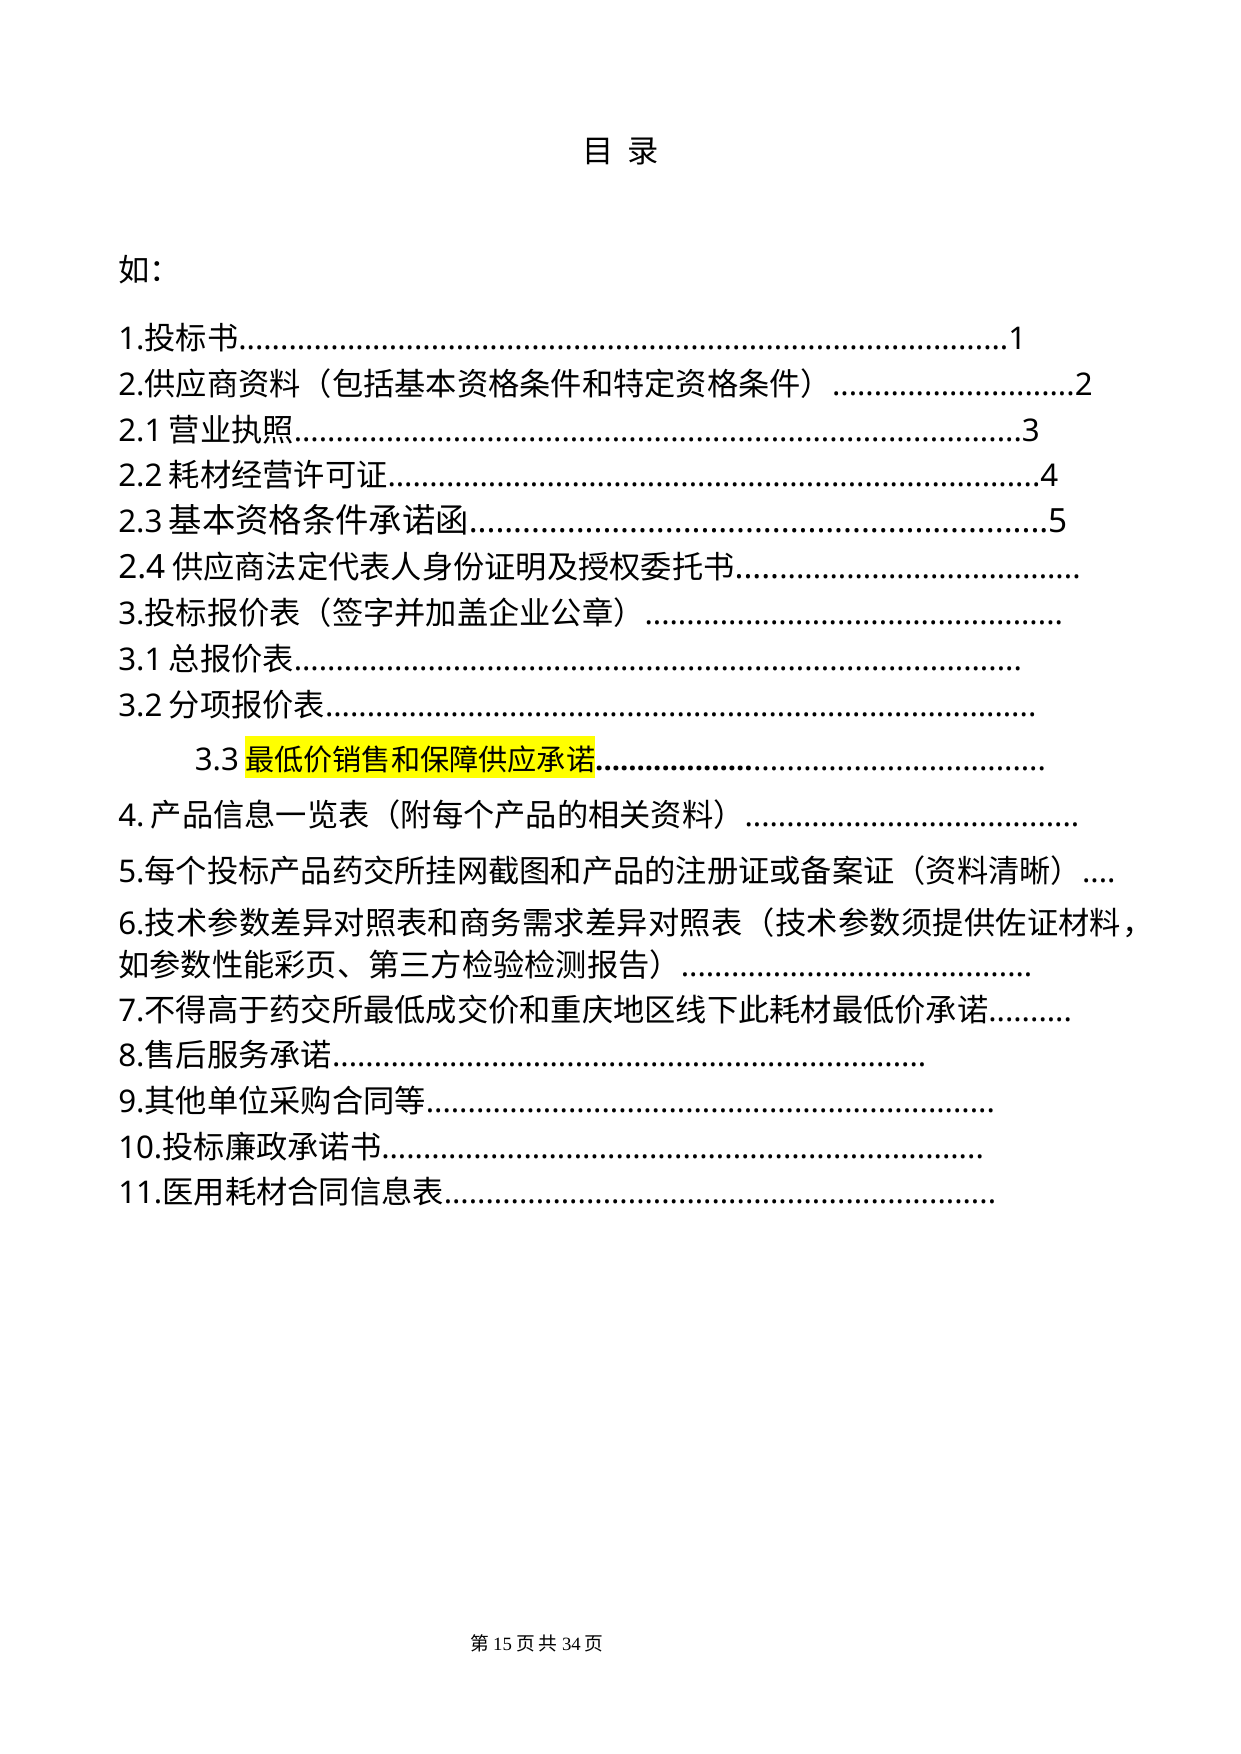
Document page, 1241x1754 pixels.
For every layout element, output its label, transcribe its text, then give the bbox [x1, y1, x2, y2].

text 10.投标廉政承诺书........................................................................ [118, 1122, 1122, 1168]
text 3.2分项报价表..................................................................................... [118, 679, 1122, 725]
text 3.3最低价销售和保障供应承诺...................................................... [118, 725, 1122, 790]
list 产品信息一览表（附每个产品的相关资料）........................................ [118, 790, 1122, 836]
text 3.投标报价表（签字并加盖企业公章）.................................................. [118, 588, 1122, 633]
text 2.供应商资料（包括基本资格条件和特定资格条件）.............................2 [118, 358, 1122, 404]
text 7.不得高于药交所最低成交价和重庆地区线下此耗材最低价承诺.......... [118, 984, 1122, 1030]
text 9.其他单位采购合同等.................................................................... [118, 1076, 1122, 1122]
text 2.2耗材经营许可证..............................................................................4 [118, 450, 1122, 496]
text 8.售后服务承诺....................................................................... [118, 1030, 1122, 1076]
text 11.医用耗材合同信息表..................................................................以下资料为模板格式，未提供模板的资料格式自拟： [118, 1168, 1122, 1213]
text 如： [118, 245, 1122, 290]
text 2.4供应商法定代表人身份证明及授权委托书......................................... [118, 542, 1122, 588]
text 5.每个投标产品药交所挂网截图和产品的注册证或备案证（资料清晰）.... [118, 836, 1122, 901]
text 6.技术参数差异对照表和商务需求差异对照表（技术参数须提供佐证材料，如参数性能彩页、第三方检验检测报告）.......................................... [118, 901, 1122, 984]
text 目 录 [118, 126, 1122, 171]
text 1.投标书............................................................................................1 [118, 313, 1122, 358]
text 2.3基本资格条件承诺函.................................................................5 [118, 496, 1122, 542]
text 2.1营业执照.......................................................................................3 [118, 404, 1122, 450]
text 3.1总报价表....................................................................................... [118, 633, 1122, 679]
